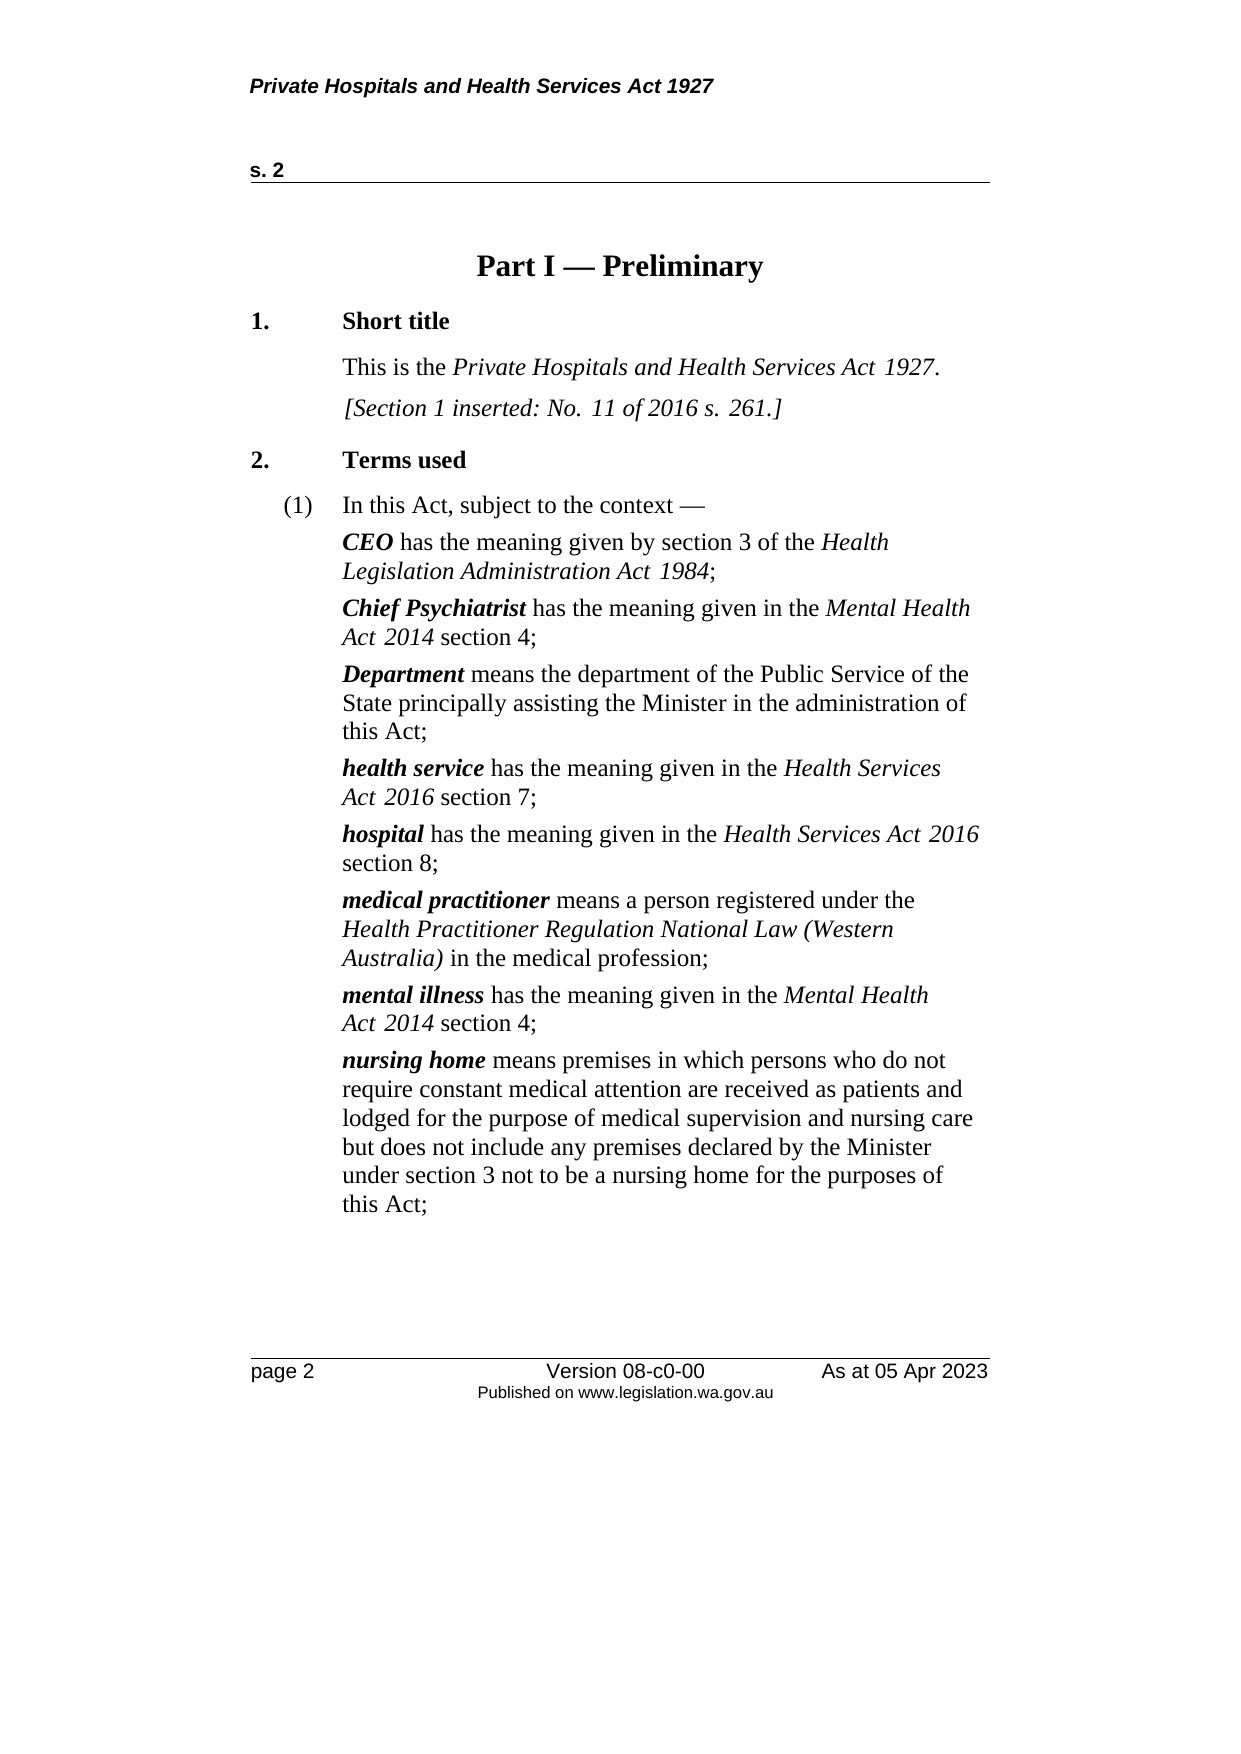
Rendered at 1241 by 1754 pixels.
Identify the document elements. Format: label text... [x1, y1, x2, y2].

text Department means the department of the Public Service of the State principally assisting the Minister in the administration of this Act; [251, 659, 990, 745]
text [Section 1 inserted: No. 11 of 2016 s. 261.] [251, 393, 990, 422]
text (1) In this Act, subject to the context — [251, 490, 990, 519]
text nursing home means premises in which persons who do not require constant medical attention are received as patients and lodged for the purpose of medical supervision and nursing care but does not include any premises declared by the Minister under section 3 not to be a nursing home for the purposes of this Act; [251, 1046, 990, 1218]
text This is the Private Hospitals and Health Services Act 1927. [251, 352, 990, 381]
text hospital has the meaning given in the Health Services Act 2016 section 8; [251, 819, 990, 877]
text mental illness has the meaning given in the Mental Health Act 2014 section 4; [251, 980, 990, 1037]
text CEO has the meaning given by section 3 of the Health Legislation Administration Act 1984; [251, 527, 990, 585]
text Chief Psychiatrist has the meaning given in the Mental Health Act 2014 section 4; [251, 593, 990, 651]
text medical practitioner means a person registered under the Health Practitioner Regulation National Law (Western Australia) in the medical profession; [251, 885, 990, 971]
subtitle Part I — Preliminary [251, 247, 990, 283]
text health service has the meaning given in the Health Services Act 2016 section 7; [251, 753, 990, 811]
subtitle 2. Terms used [251, 445, 990, 473]
subtitle 1. Short title [251, 306, 990, 335]
